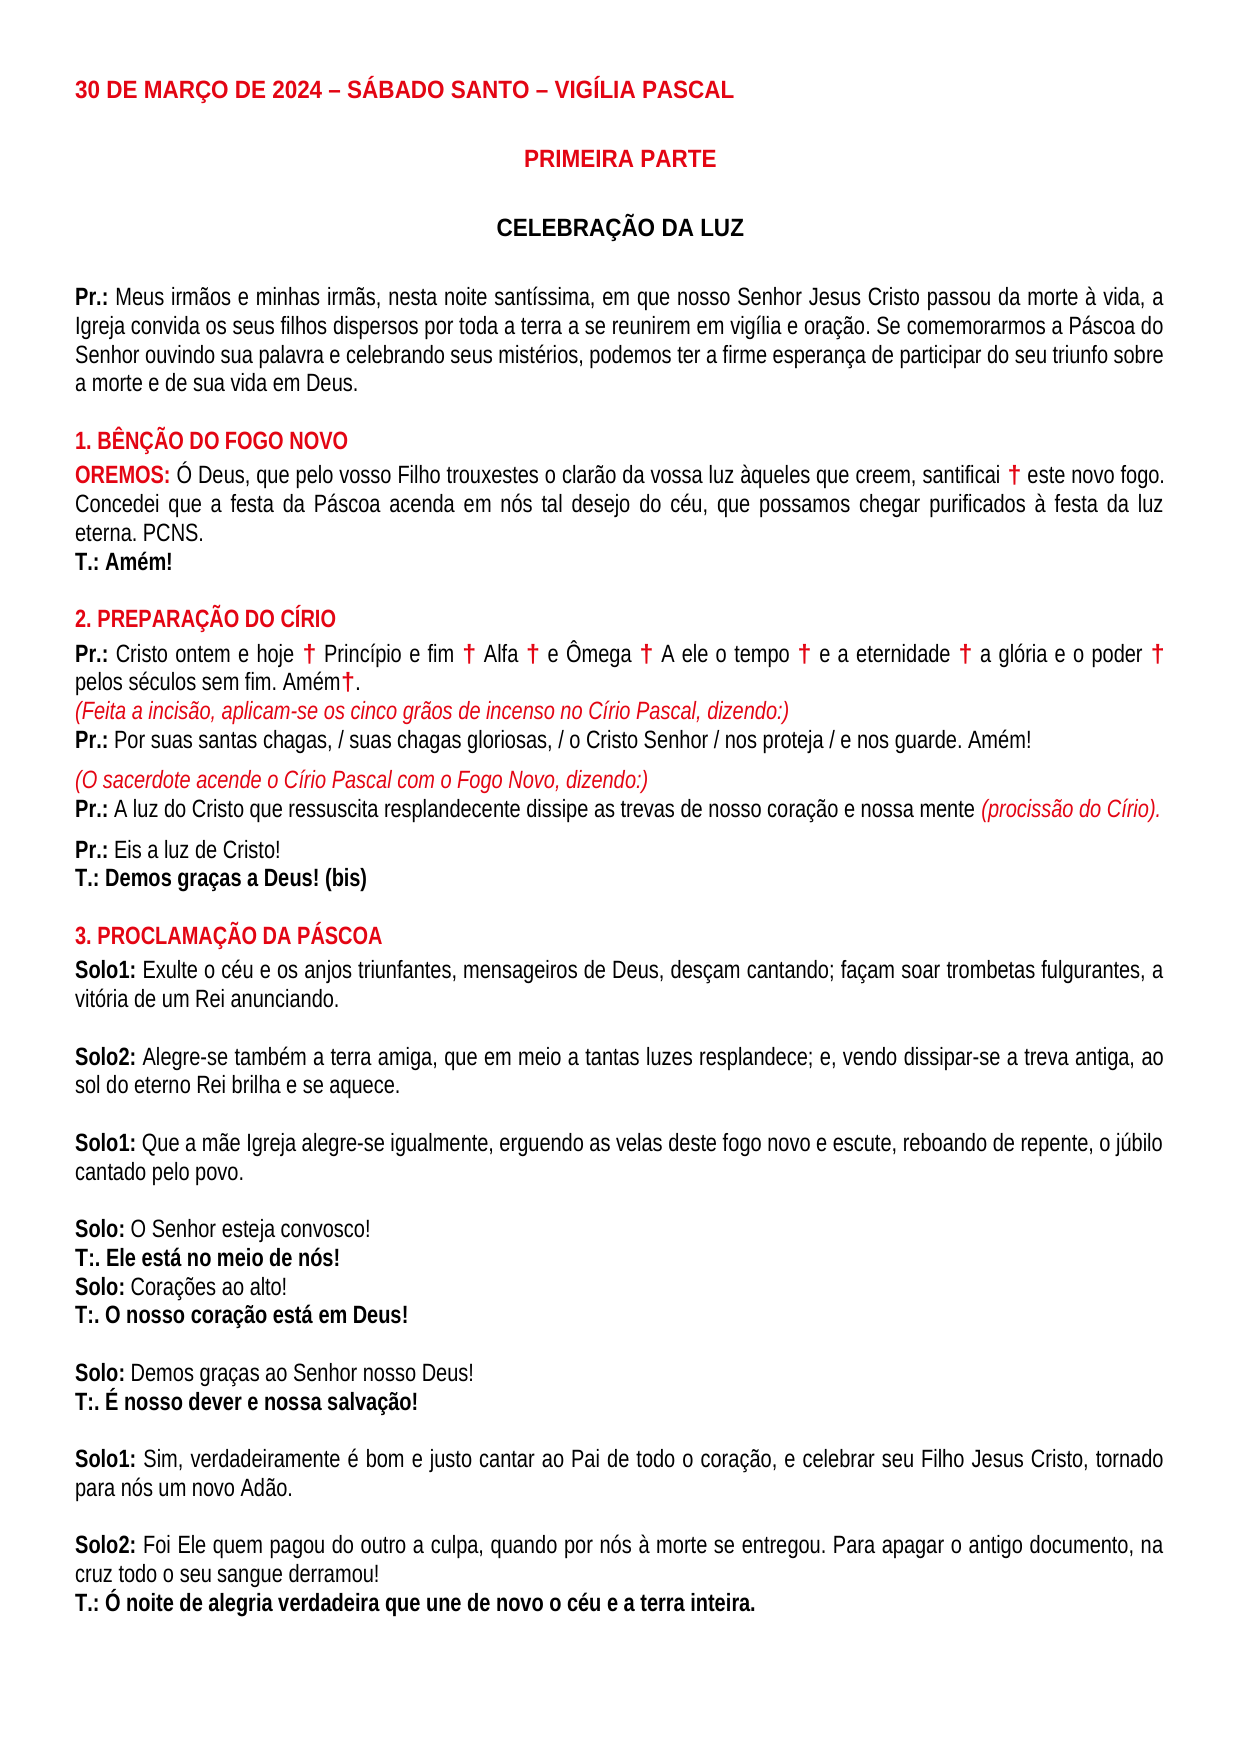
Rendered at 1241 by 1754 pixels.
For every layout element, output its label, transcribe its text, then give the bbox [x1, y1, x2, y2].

text Pr.: Eis a luz de Cristo! [75, 834, 1165, 863]
text T:. Ele está no meio de nós! [75, 1243, 1165, 1272]
text T:. O nosso coração está em Deus! [75, 1300, 1165, 1329]
text 1. Bênção do Fogo Novo [75, 426, 1165, 454]
text Pr.: Meus irmãos e minhas irmãs, nesta noite santíssima, em que nosso Senhor Jesus Cristo passou da morte à vida, a Igreja convida os seus filhos dispersos por toda a terra a se reunirem em vigília e oração. Se comemorarmos a Páscoa do Senhor ouvindo sua palavra e celebrando seus mistérios, podemos ter a firme esperança de participar do seu triunfo sobre a morte e de sua vida em Deus. [75, 282, 1165, 397]
text 3. Proclamação da Páscoa [75, 921, 1165, 949]
text Solo: Demos graças ao Senhor nosso Deus! [75, 1358, 1165, 1387]
text Primeira parte [75, 144, 1165, 173]
text 2. Preparação do Círio [75, 604, 1165, 633]
text Solo: Corações ao alto! [75, 1272, 1165, 1300]
text OREMOS: Ó Deus, que pelo vosso Filho trouxestes o clarão da vossa luz àqueles que creem, santificai † este novo fogo. Concedei que a festa da Páscoa acenda em nós tal desejo do céu, que possamos chegar purificados à festa da luz eterna. PCNS. [75, 460, 1165, 547]
text Solo: O Senhor esteja convosco! [75, 1214, 1165, 1243]
text Pr.: Cristo ontem e hoje † Princípio e fim † Alfa † e Ômega † A ele o tempo † e a eternidade † a glória e o poder † pelos séculos sem fim. Amém†. [75, 638, 1165, 696]
text (O sacerdote acende o Círio Pascal com o Fogo Novo, dizendo:) [75, 765, 1165, 794]
text 30 de março de 2024 – sábado santo – vigília pascal [75, 75, 1165, 104]
text Solo2: Foi Ele quem pagou do outro a culpa, quando por nós à morte se entregou. Para apagar o antigo documento, na cruz todo o seu sangue derramou! [75, 1530, 1165, 1588]
text Solo1: Exulte o céu e os anjos triunfantes, mensageiros de Deus, desçam cantando; façam soar trombetas fulgurantes, a vitória de um Rei anunciando. [75, 955, 1165, 1013]
text Pr.: A luz do Cristo que ressuscita resplandecente dissipe as trevas de nosso coração e nossa mente (procissão do Círio). [75, 794, 1165, 823]
text Solo2: Alegre-se também a terra amiga, que em meio a tantas luzes resplandece; e, vendo dissipar-se a treva antiga, ao sol do eterno Rei brilha e se aquece. [75, 1042, 1165, 1099]
text CELEBRAÇÃO DA LUZ [75, 213, 1165, 242]
text Solo1: Sim, verdadeiramente é bom e justo cantar ao Pai de todo o coração, e celebrar seu Filho Jesus Cristo, tornado para nós um novo Adão. [75, 1444, 1165, 1502]
text Pr.: Por suas santas chagas, / suas chagas gloriosas, / o Cristo Senhor / nos proteja / e nos guarde. Amém! [75, 725, 1165, 753]
text (Feita a incisão, aplicam-se os cinco grãos de incenso no Círio Pascal, dizendo:) [75, 696, 1165, 725]
text T.: Amém! [75, 547, 1165, 575]
text T.: Demos graças a Deus! (bis) [75, 863, 1165, 892]
text Solo1: Que a mãe Igreja alegre-se igualmente, erguendo as velas deste fogo novo e escute, reboando de repente, o júbilo cantado pelo povo. [75, 1128, 1165, 1185]
text T.: Ó noite de alegria verdadeira que une de novo o céu e a terra inteira. [75, 1588, 1165, 1617]
text T:. É nosso dever e nossa salvação! [75, 1387, 1165, 1415]
